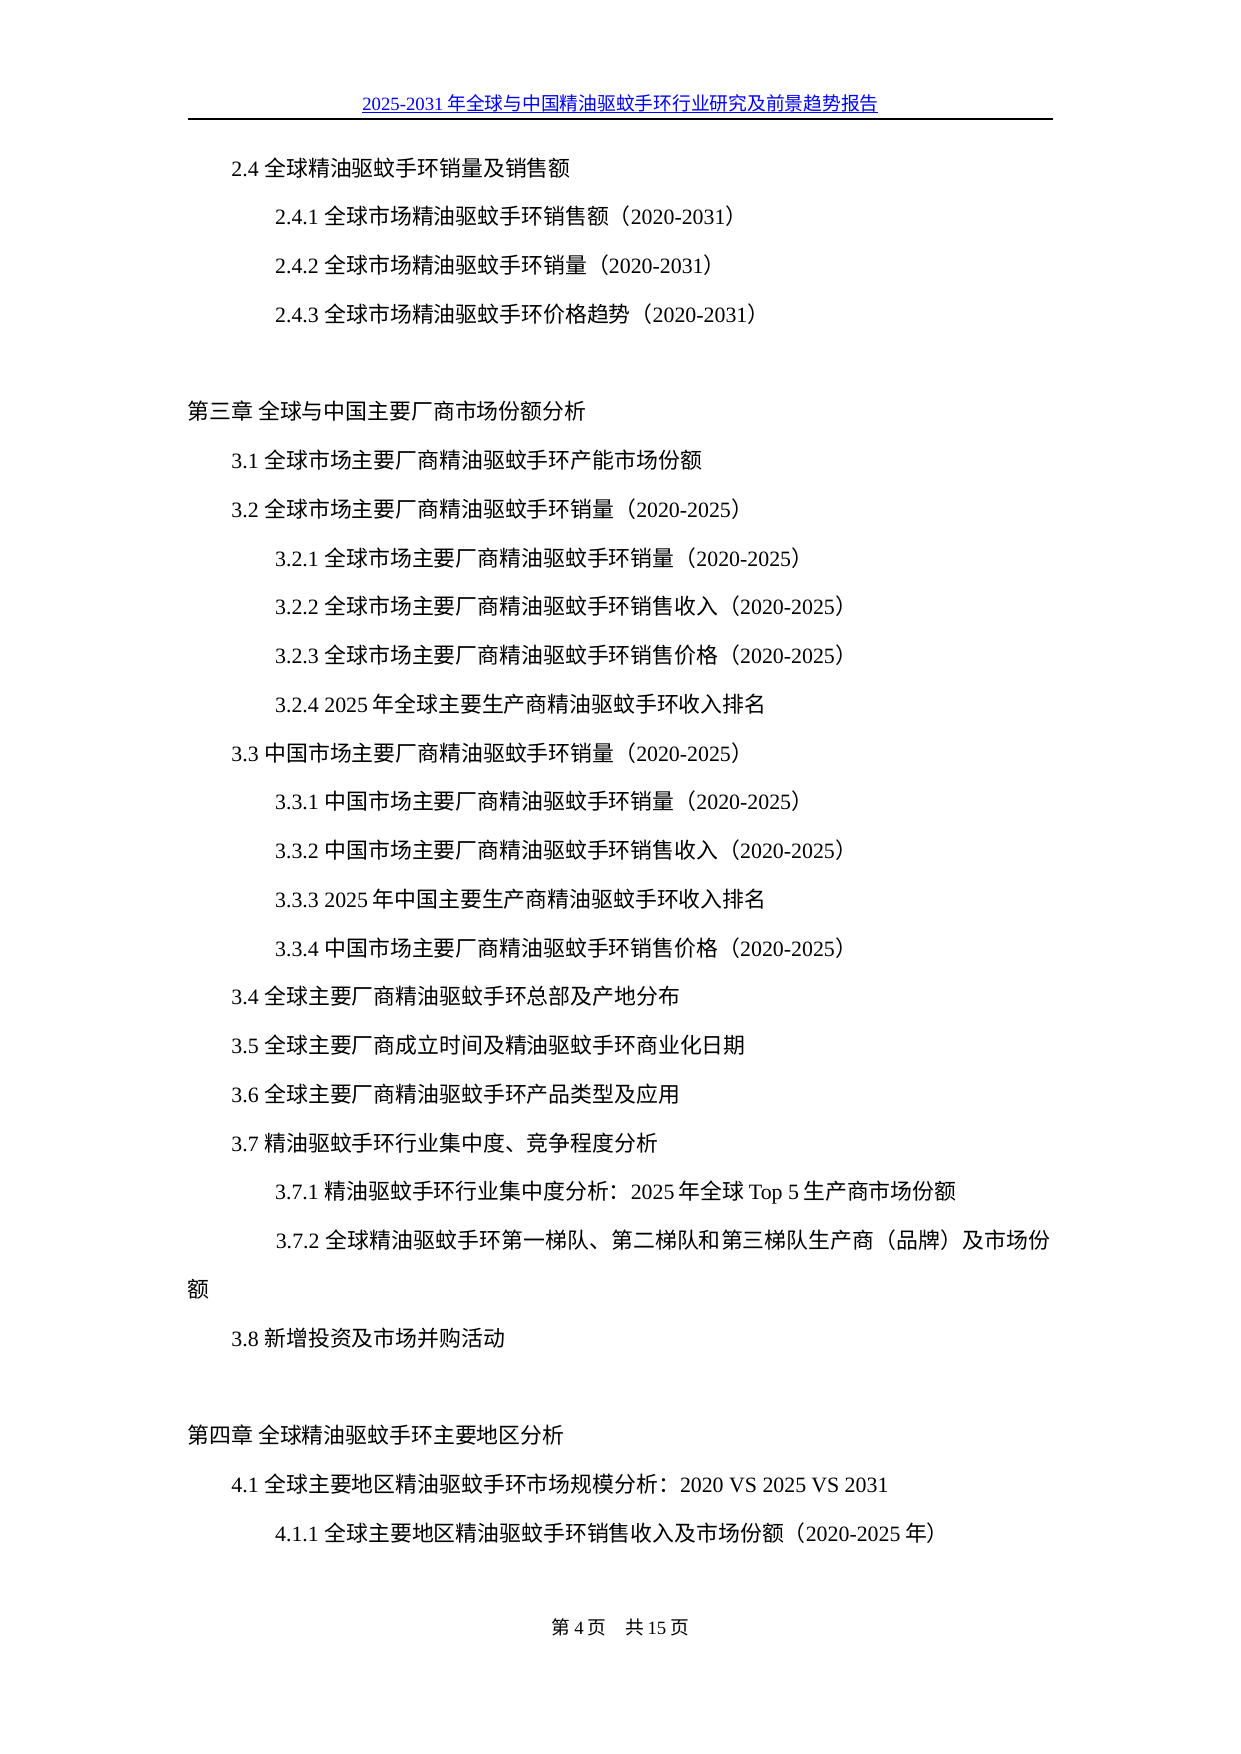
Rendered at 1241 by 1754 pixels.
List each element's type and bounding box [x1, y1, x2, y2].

text [187, 150, 1053, 1548]
